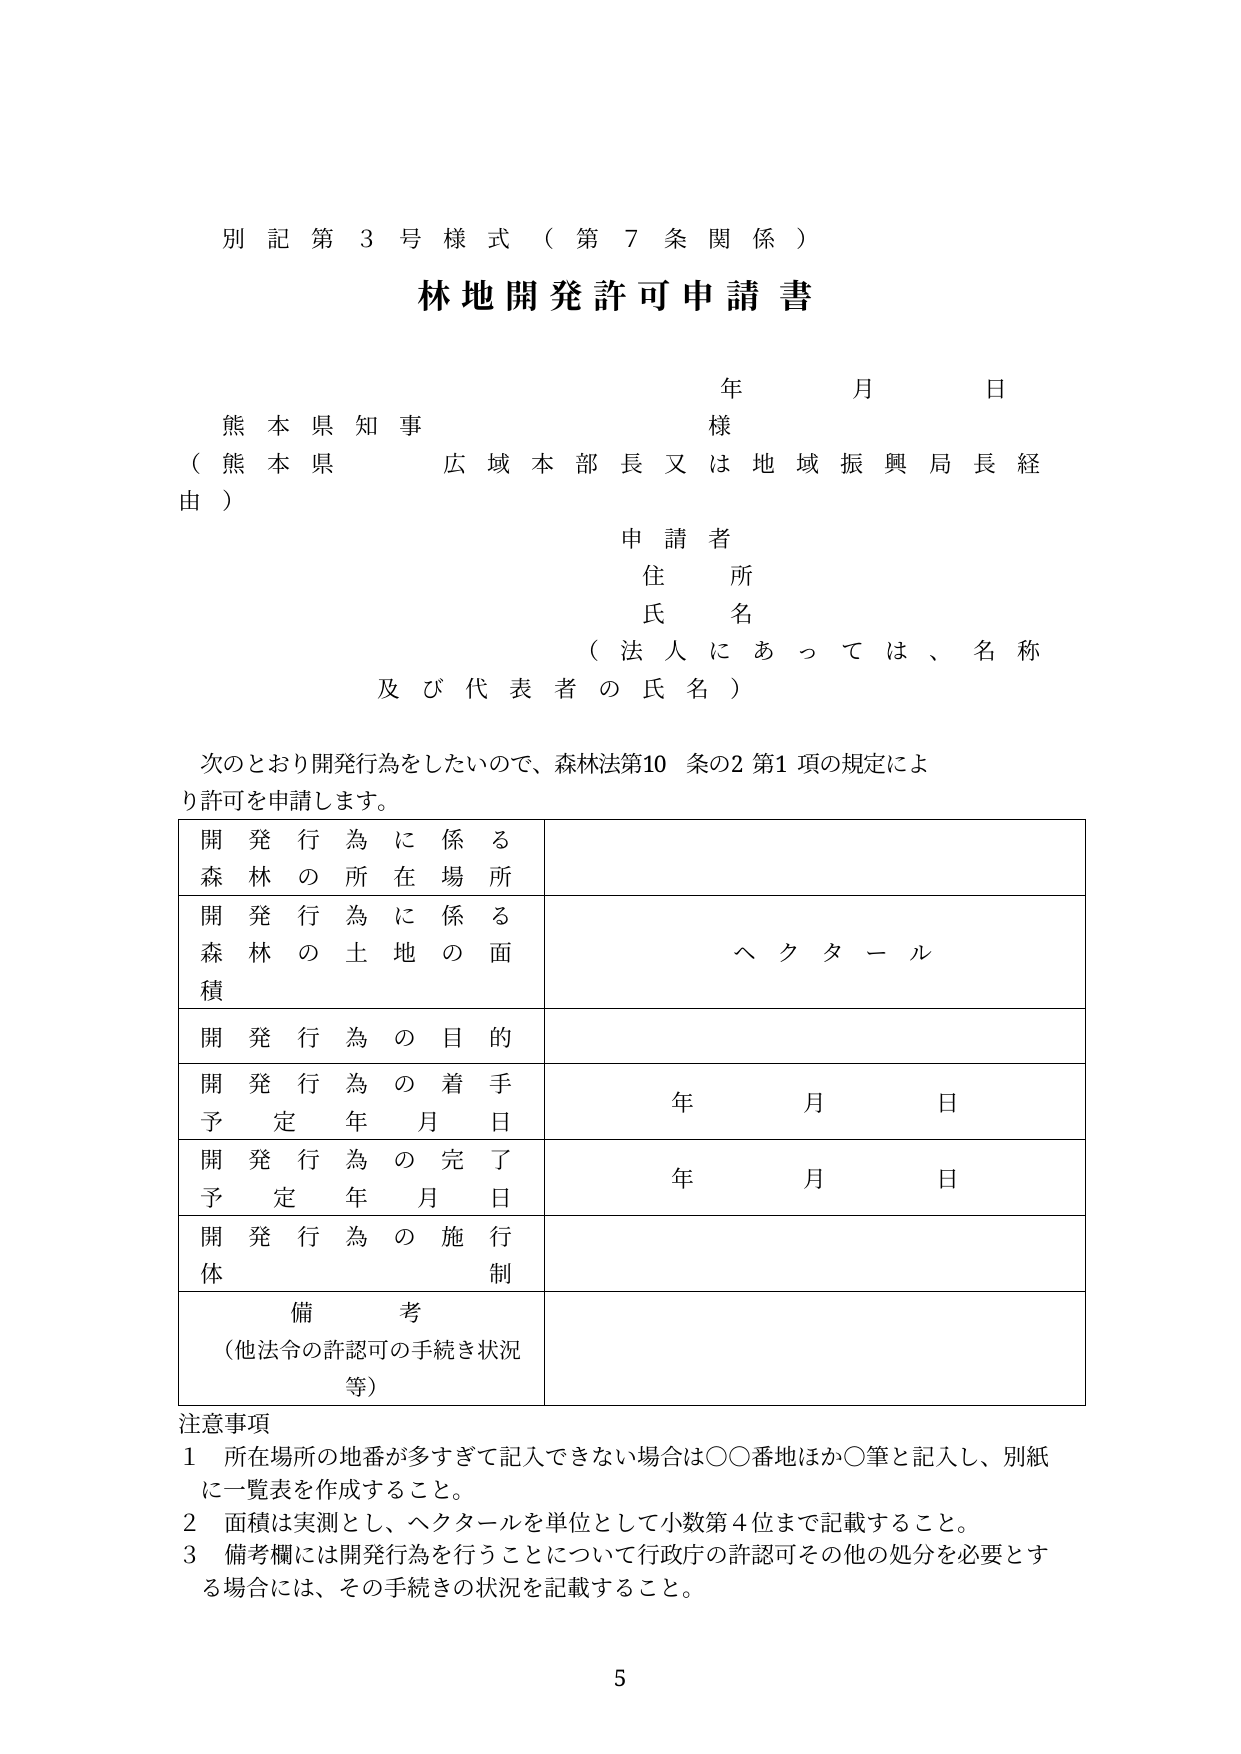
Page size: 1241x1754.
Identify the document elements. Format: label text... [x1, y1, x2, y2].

table_cell 開発行為の施行体制 [179, 1216, 544, 1291]
text 氏 名 [178, 594, 1062, 631]
table_cell 開発行為の目的 [179, 1009, 544, 1063]
text 住 所 [178, 556, 1062, 594]
text ３ 備考欄には開発行為を行うことについて行政庁の許認可その他の処分を必要とする場合には、その手続きの状況を記載すること。 [178, 1537, 1062, 1603]
table_header 開発行為に係る 森林の所在場所 [179, 820, 544, 895]
text 年 月 日 [178, 369, 1029, 406]
table_cell 備考 （他法令の許認可の手続き状況等） [179, 1292, 544, 1405]
table_cell [545, 1292, 1085, 1405]
table_cell [545, 1216, 1085, 1291]
table_cell 開発行為の着手予定年月日 [179, 1064, 544, 1139]
table_cell ヘクタール [545, 896, 1085, 1008]
table_cell [545, 1009, 1085, 1063]
table_cell 年 月 日 [545, 1064, 1085, 1139]
table_header [545, 820, 1085, 895]
table_cell 開発行為の完了予定年月日 [179, 1140, 544, 1215]
text ２ 面積は実測とし、ヘクタールを単位として小数第４位まで記載すること。 [178, 1504, 1062, 1537]
text 別記第３号様式（第７条関係） [178, 219, 1062, 256]
text （法人にあっては、名称及び代表者の氏名） [356, 631, 1062, 706]
text 申請者 [178, 519, 1062, 556]
text １ 所在場所の地番が多すぎて記入できない場合は○○番地ほか○筆と記入し、別紙に一覧表を作成すること。 [178, 1439, 1062, 1504]
text 林地開発許可申請書 [178, 256, 1062, 331]
text 熊本県知事 様 [178, 406, 1062, 444]
text （熊本県 広域本部長又は地域振興局長経由） [178, 444, 1062, 519]
text 次のとおり開発行為をしたいので、森林法第10条の2第1項の規定により許可を申請します。 [178, 744, 1073, 819]
table_cell 開発行為に係る 森林の土地の面積 [179, 896, 544, 1008]
text 注意事項 [178, 1406, 1062, 1439]
table_cell 年 月 日 [545, 1140, 1085, 1215]
